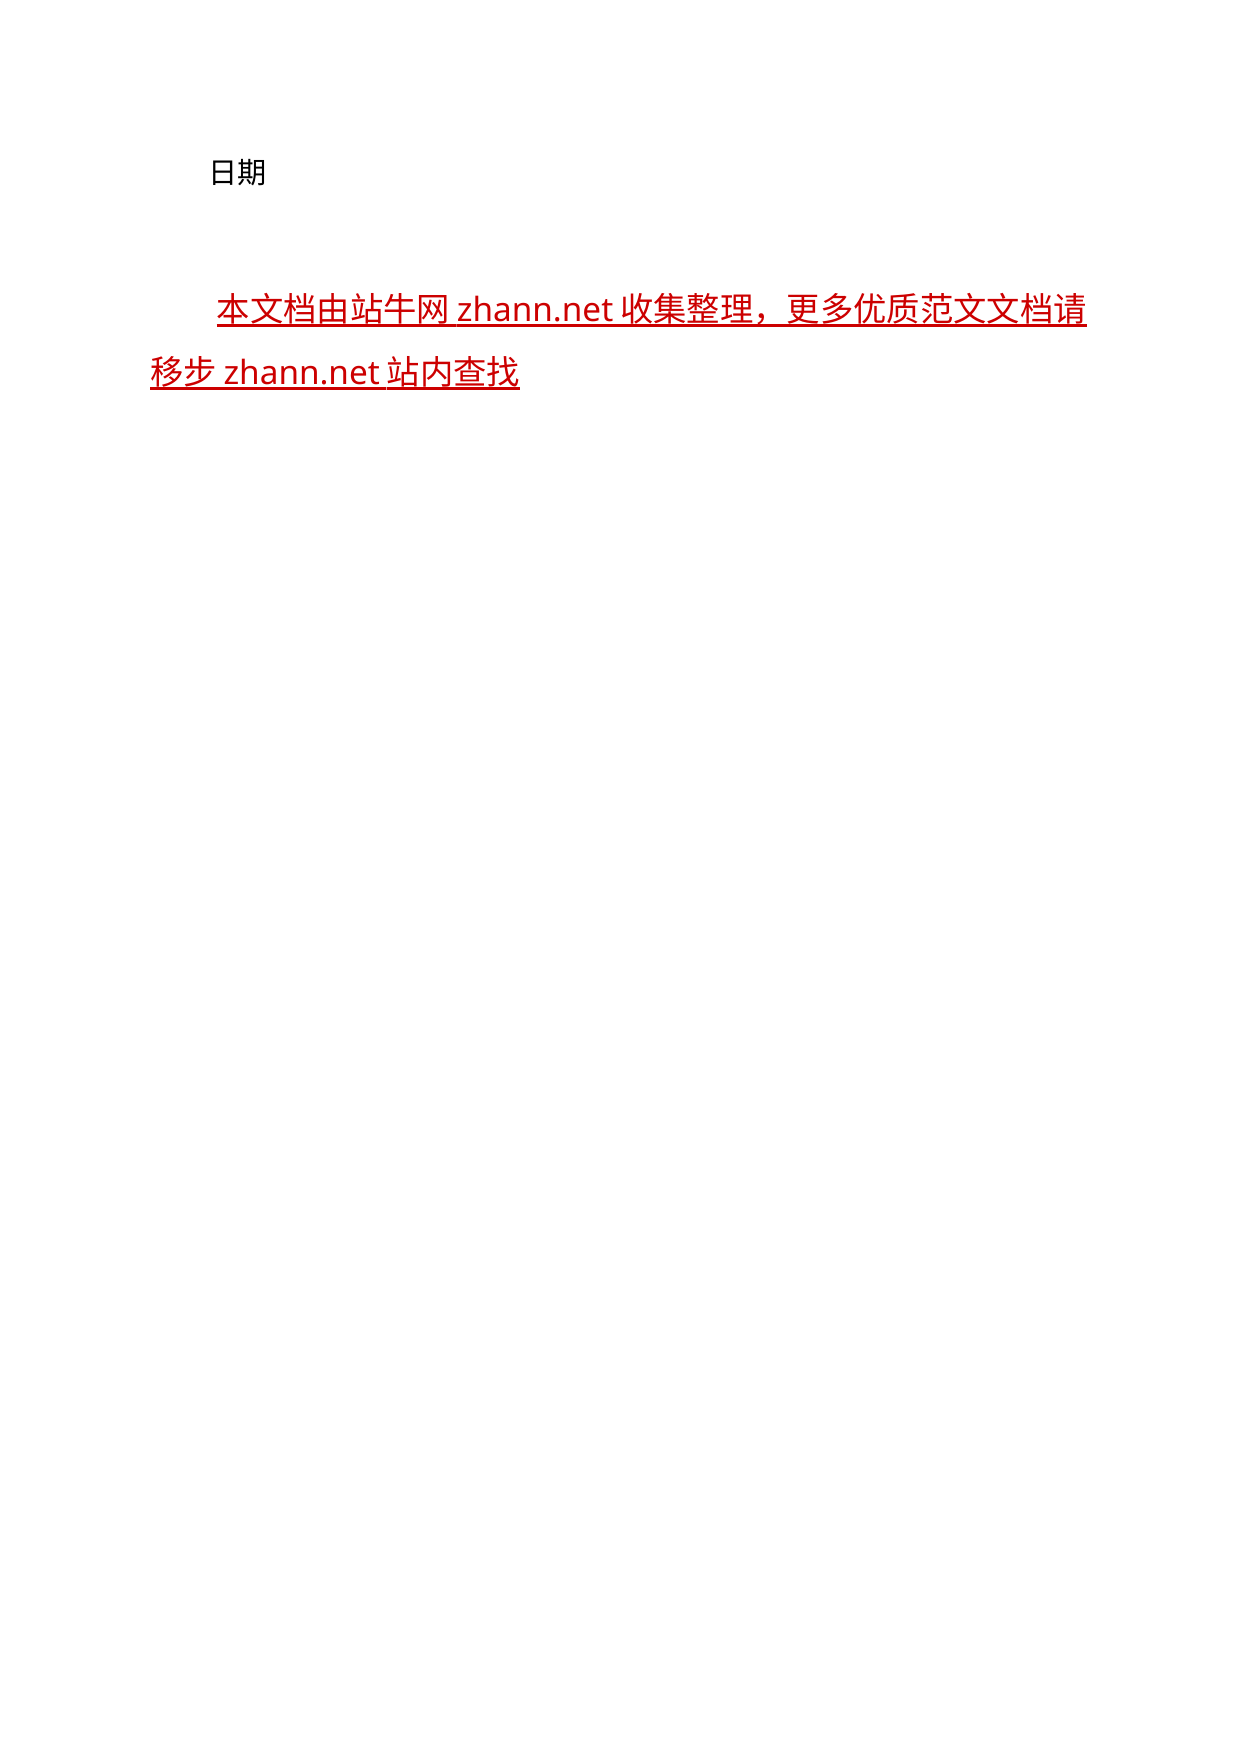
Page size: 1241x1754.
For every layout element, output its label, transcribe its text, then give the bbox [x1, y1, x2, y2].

text 日期 [150, 150, 1090, 192]
text 本文档由站牛网zhann.net收集整理，更多优质范文文档请移步zhann.net站内查找 [150, 283, 1090, 394]
